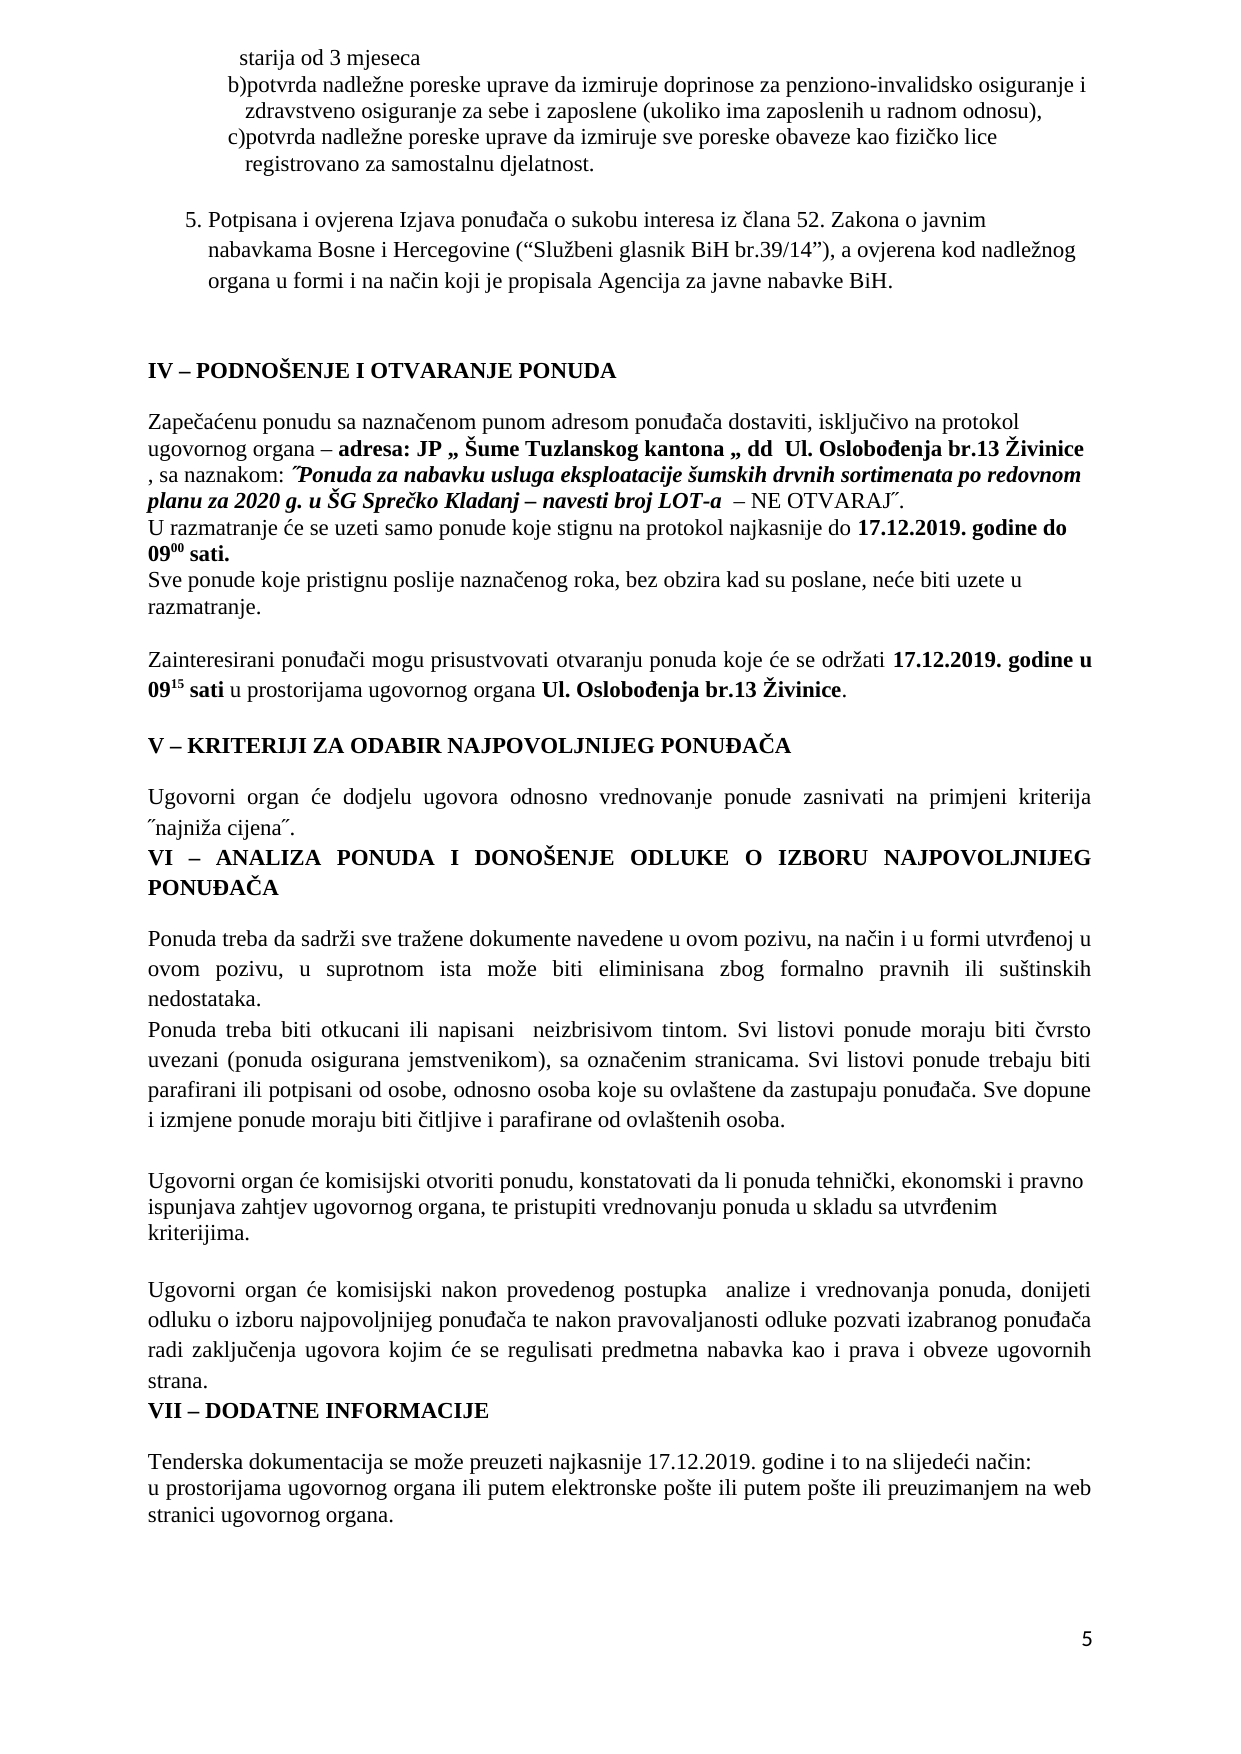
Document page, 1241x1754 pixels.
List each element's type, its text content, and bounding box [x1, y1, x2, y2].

text Ponuda treba da sadrži sve tražene dokumente navedene u ovom pozivu, na način i u formi utvrđenoj u ovom pozivu, u suprotnom ista može biti eliminisana zbog formalno pravnih ili suštinskih nedostataka. [148, 925, 1092, 1012]
list b)potvrda nadležne poreske uprave da izmiruje doprinose za penziono-invalidsko osiguranje i [148, 71, 1092, 97]
text V – KRITERIJI ZA ODABIR NAJPOVOLJNIJEG PONUĐAČA [148, 732, 1092, 759]
text organa u formi i na način koji je propisala Agencija za javne nabavke BiH. [185, 267, 1092, 293]
text Zainteresirani ponuđači mogu prisustvovati otvaranju ponuda koje će se održati 17.12.2019. godine u 0915 sati u prostorijama ugovornog organa Ul. Oslobođenja br.13 Živinice. [148, 646, 1092, 702]
text Zapečaćenu ponudu sa naznačenom punom adresom ponuđača dostaviti, isključivo na protokol ugovornog organa – adresa: JP „ Šume Tuzlanskog kantona „ dd Ul. Oslobođenja br.13 Živinice , sa naznakom: ˝Ponuda za nabavku usluga eksploatacije šumskih drvnih sortimenata po redovnom planu za 2020 g. u ŠG Sprečko Kladanj – navesti broj LOT-a – NE OTVARAJ˝. [148, 408, 1092, 514]
text u prostorijama ugovornog organa ili putem elektronske pošte ili putem pošte ili preuzimanjem na web stranici ugovornog organa. [148, 1474, 1092, 1527]
text Ugovorni organ će komisijski otvoriti ponudu, konstatovati da li ponuda tehnički, ekonomski i pravno ispunjava zahtjev ugovornog organa, te pristupiti vrednovanju ponuda u skladu sa utvrđenim kriterijima. [148, 1167, 1092, 1246]
list registrovano za samostalnu djelatnost. [148, 150, 1092, 176]
list zdravstveno osiguranje za sebe i zaposlene (ukoliko ima zaposlenih u radnom odnosu), [148, 97, 1092, 123]
text IV – PODNOŠENJE I OTVARANJE PONUDA [148, 357, 1092, 384]
text U razmatranje će se uzeti samo ponude koje stignu na protokol najkasnije do 17.12.2019. godine do 0900 sati. [148, 514, 1092, 567]
list c)potvrda nadležne poreske uprave da izmiruje sve poreske obaveze kao fizičko lice [148, 123, 1092, 150]
text Sve ponude koje pristignu poslije naznačenog roka, bez obzira kad su poslane, neće biti uzete u razmatranje. [148, 567, 1092, 619]
text Ugovorni organ će dodjelu ugovora odnosno vrednovanje ponude zasnivati na primjeni kriterija ˝najniža cijena˝. [148, 783, 1092, 840]
list starija od 3 mjeseca [148, 44, 1092, 71]
text 5. Potpisana i ovjerena Izjava ponuđača o sukobu interesa iz člana 52. Zakona o javnim [185, 206, 1092, 233]
text Tenderska dokumentacija se može preuzeti najkasnije 17.12.2019. godine i to na slijedeći način: [148, 1448, 1092, 1474]
text VI – ANALIZA PONUDA I DONOŠENJE ODLUKE O IZBORU NAJPOVOLJNIJEG PONUĐAČA [148, 844, 1092, 900]
text Ugovorni organ će komisijski nakon provedenog postupka analize i vrednovanja ponuda, donijeti odluku o izboru najpovoljnijeg ponuđača te nakon pravovaljanosti odluke pozvati izabranog ponuđača radi zaključenja ugovora kojim će se regulisati predmetna nabavka kao i prava i obveze ugovornih strana. [148, 1276, 1092, 1393]
text nabavkama Bosne i Hercegovine (“Službeni glasnik BiH br.39/14”), a ovjerena kod nadležnog [185, 237, 1092, 263]
text Ponuda treba biti otkucani ili napisani neizbrisivom tintom. Svi listovi ponude moraju biti čvrsto uvezani (ponuda osigurana jemstvenikom), sa označenim stranicama. Svi listovi ponude trebaju biti parafirani ili potpisani od osobe, odnosno osoba koje su ovlaštene da zastupaju ponuđača. Sve dopune i izmjene ponude moraju biti čitljive i parafirane od ovlaštenih osoba. [148, 1016, 1092, 1133]
text VII – DODATNE INFORMACIJE [148, 1397, 1092, 1423]
